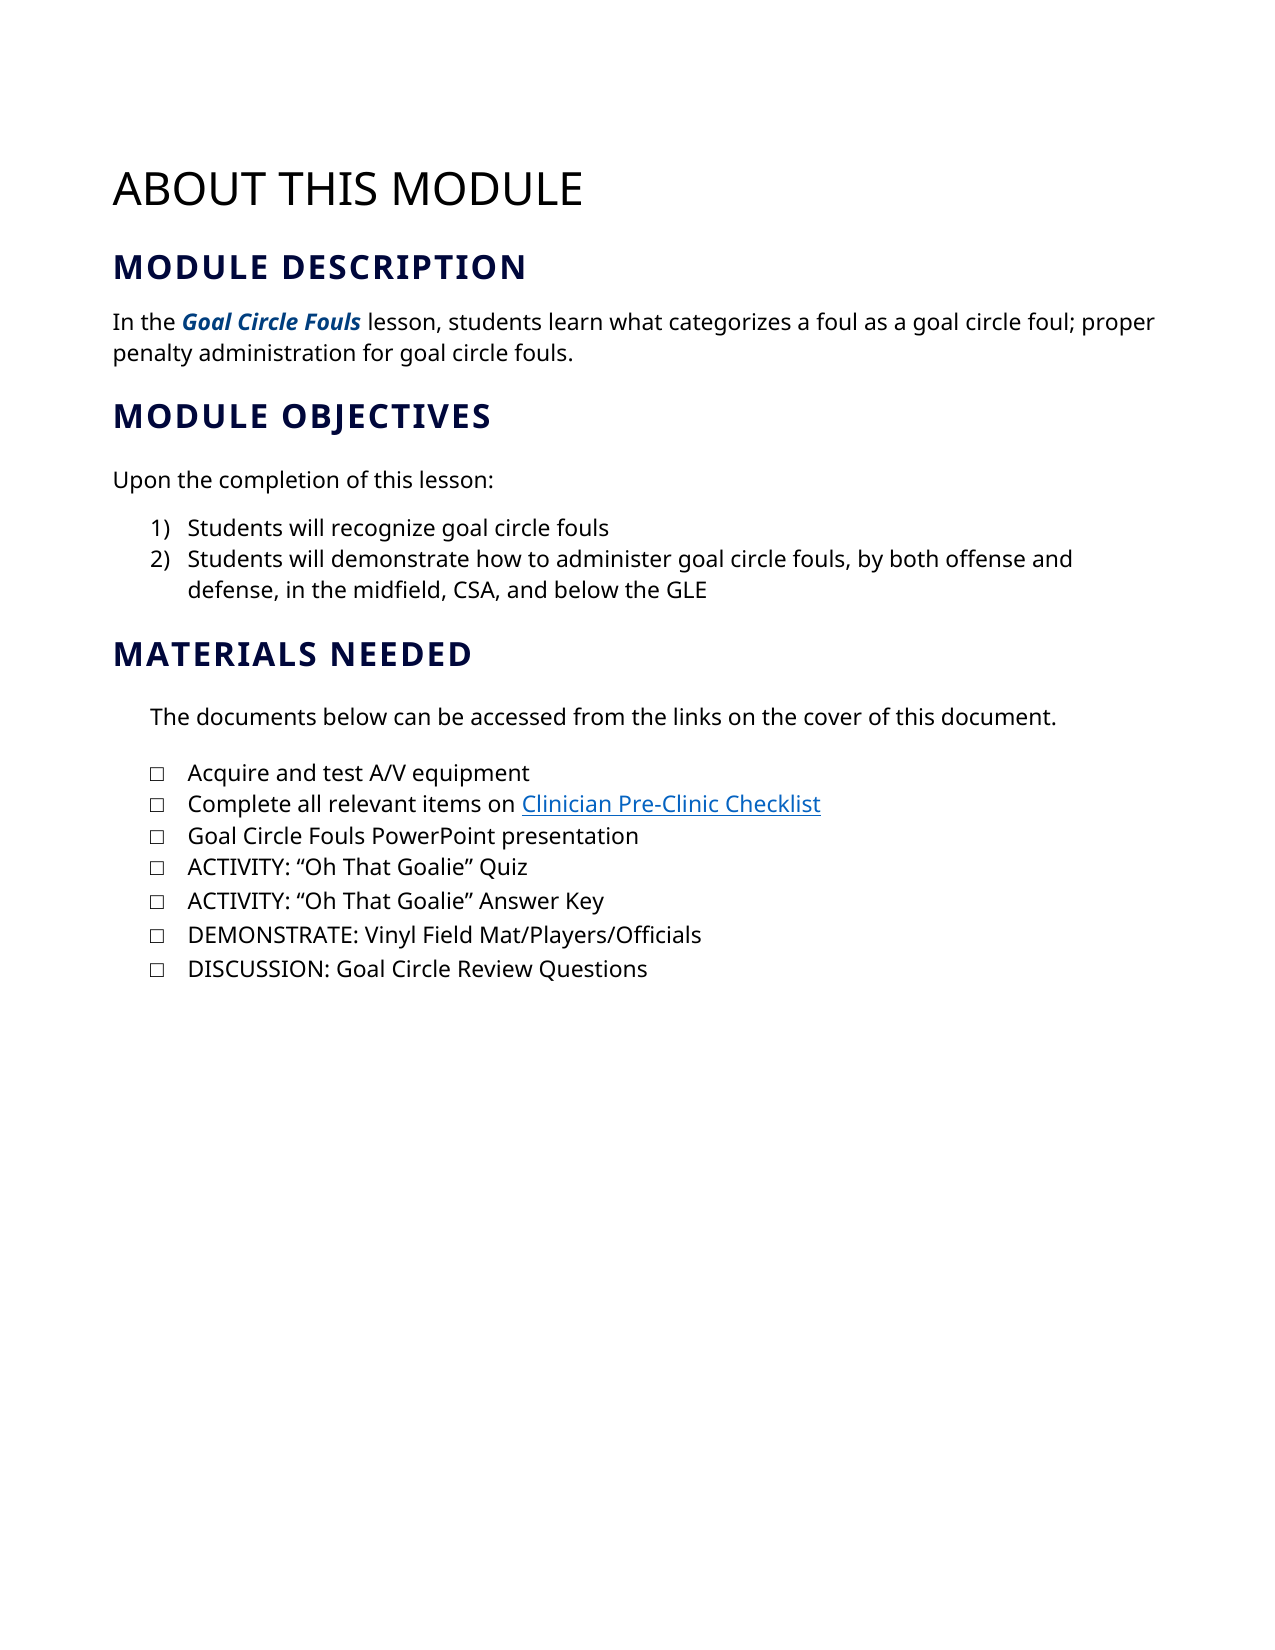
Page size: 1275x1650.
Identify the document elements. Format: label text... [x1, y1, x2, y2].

text In the Goal Circle Fouls lesson, students learn what categorizes a foul as a goal circle foul; proper penalty administration for goal circle fouls. [112, 306, 1162, 368]
list Goal Circle Fouls PowerPoint presentation [150, 820, 1162, 851]
subtitle Materials needed [112, 630, 1162, 676]
subtitle Module Description [112, 244, 1162, 289]
list Complete all relevant items on Clinician Pre-Clinic Checklist [150, 788, 1162, 820]
list DEMONSTRATE: Vinyl Field Mat/Players/Officials [150, 919, 1162, 950]
list DISCUSSION: Goal Circle Review Questions [150, 953, 1162, 984]
list ACTIVITY: “Oh That Goalie” Answer Key [150, 885, 1162, 916]
text The documents below can be accessed from the links on the cover of this document. [150, 701, 1162, 732]
subtitle Module Objectives [112, 393, 1162, 439]
list ACTIVITY: “Oh That Goalie” Quiz [150, 851, 1162, 882]
list Acquire and test A/V equipment [150, 757, 1162, 788]
subtitle ABout this Module [112, 156, 1162, 219]
text Upon the completion of this lesson: [112, 464, 1162, 495]
list Students will recognize goal circle fouls [150, 512, 1162, 543]
list Students will demonstrate how to administer goal circle fouls, by both offense and defense, in the midfield, CSA, and below the GLE [150, 543, 1162, 605]
